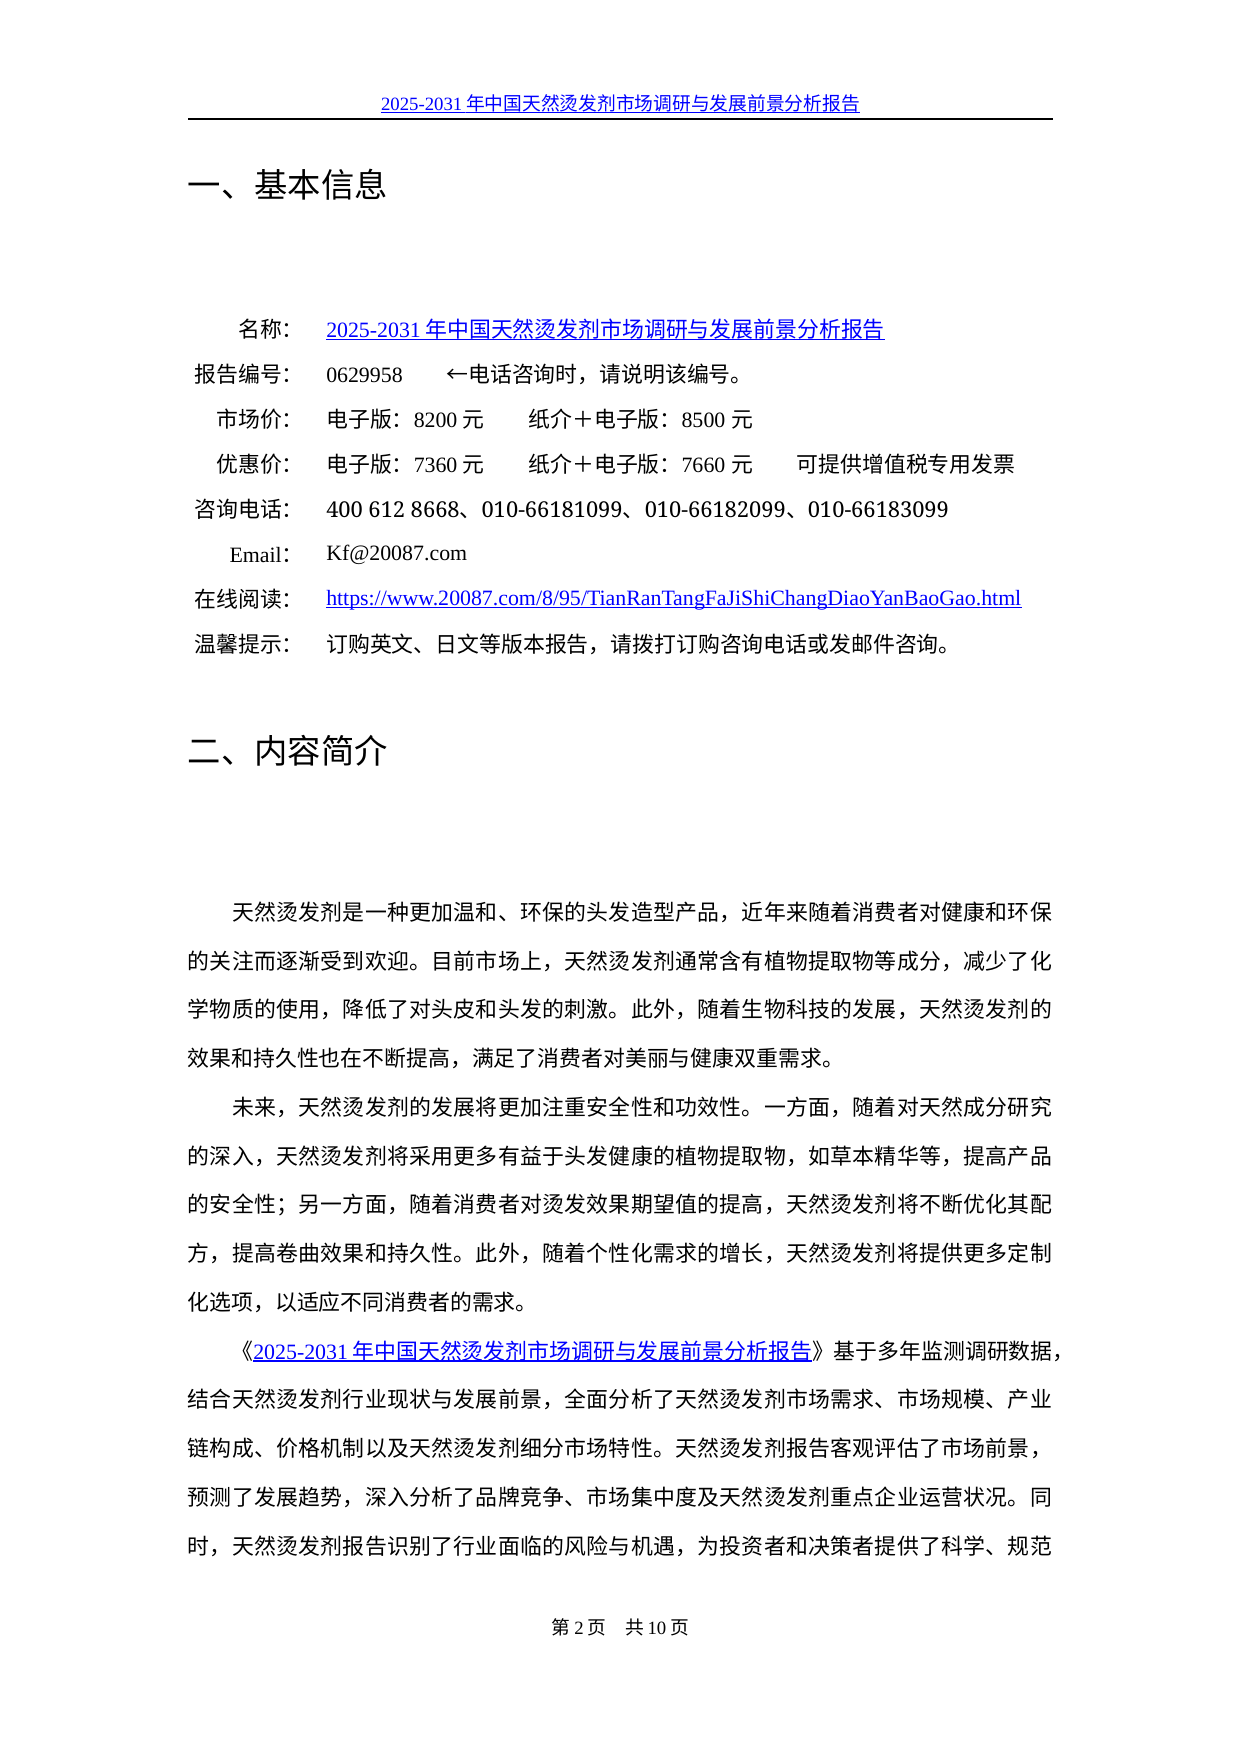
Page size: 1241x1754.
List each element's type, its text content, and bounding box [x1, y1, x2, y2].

table_cell 电子版：7360 元 纸介＋电子版：7660 元 可提供增值税专用发票 [315, 447, 1073, 492]
table_cell 电子版：8200 元 纸介＋电子版：8500 元 [315, 402, 1073, 447]
table_cell 温馨提示： [167, 627, 315, 672]
table_header 名称： [167, 312, 315, 357]
title 二、内容简介 [187, 717, 1053, 782]
table_cell 0629958 ←电话咨询时，请说明该编号。 [315, 357, 1073, 402]
table_cell 报告编号： [167, 357, 315, 402]
table_cell 订购英文、日文等版本报告，请拨打订购咨询电话或发邮件咨询。 [315, 627, 1073, 672]
table_cell Email： [167, 537, 315, 582]
title 一、基本信息 [187, 150, 1053, 215]
table_cell [315, 582, 1073, 627]
table_cell 咨询电话： [167, 492, 315, 537]
table_cell 400 612 8668、010-66181099、010-66182099、010-66183099 [315, 492, 1073, 537]
table_header 2025-2031年中国天然烫发剂市场调研与发展前景分析报告 [315, 312, 1073, 357]
table_cell 在线阅读： [167, 582, 315, 627]
table_cell Kf@20087.com [315, 537, 1073, 582]
table_cell 优惠价： [167, 447, 315, 492]
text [187, 894, 1053, 1561]
table_cell 市场价： [167, 402, 315, 447]
